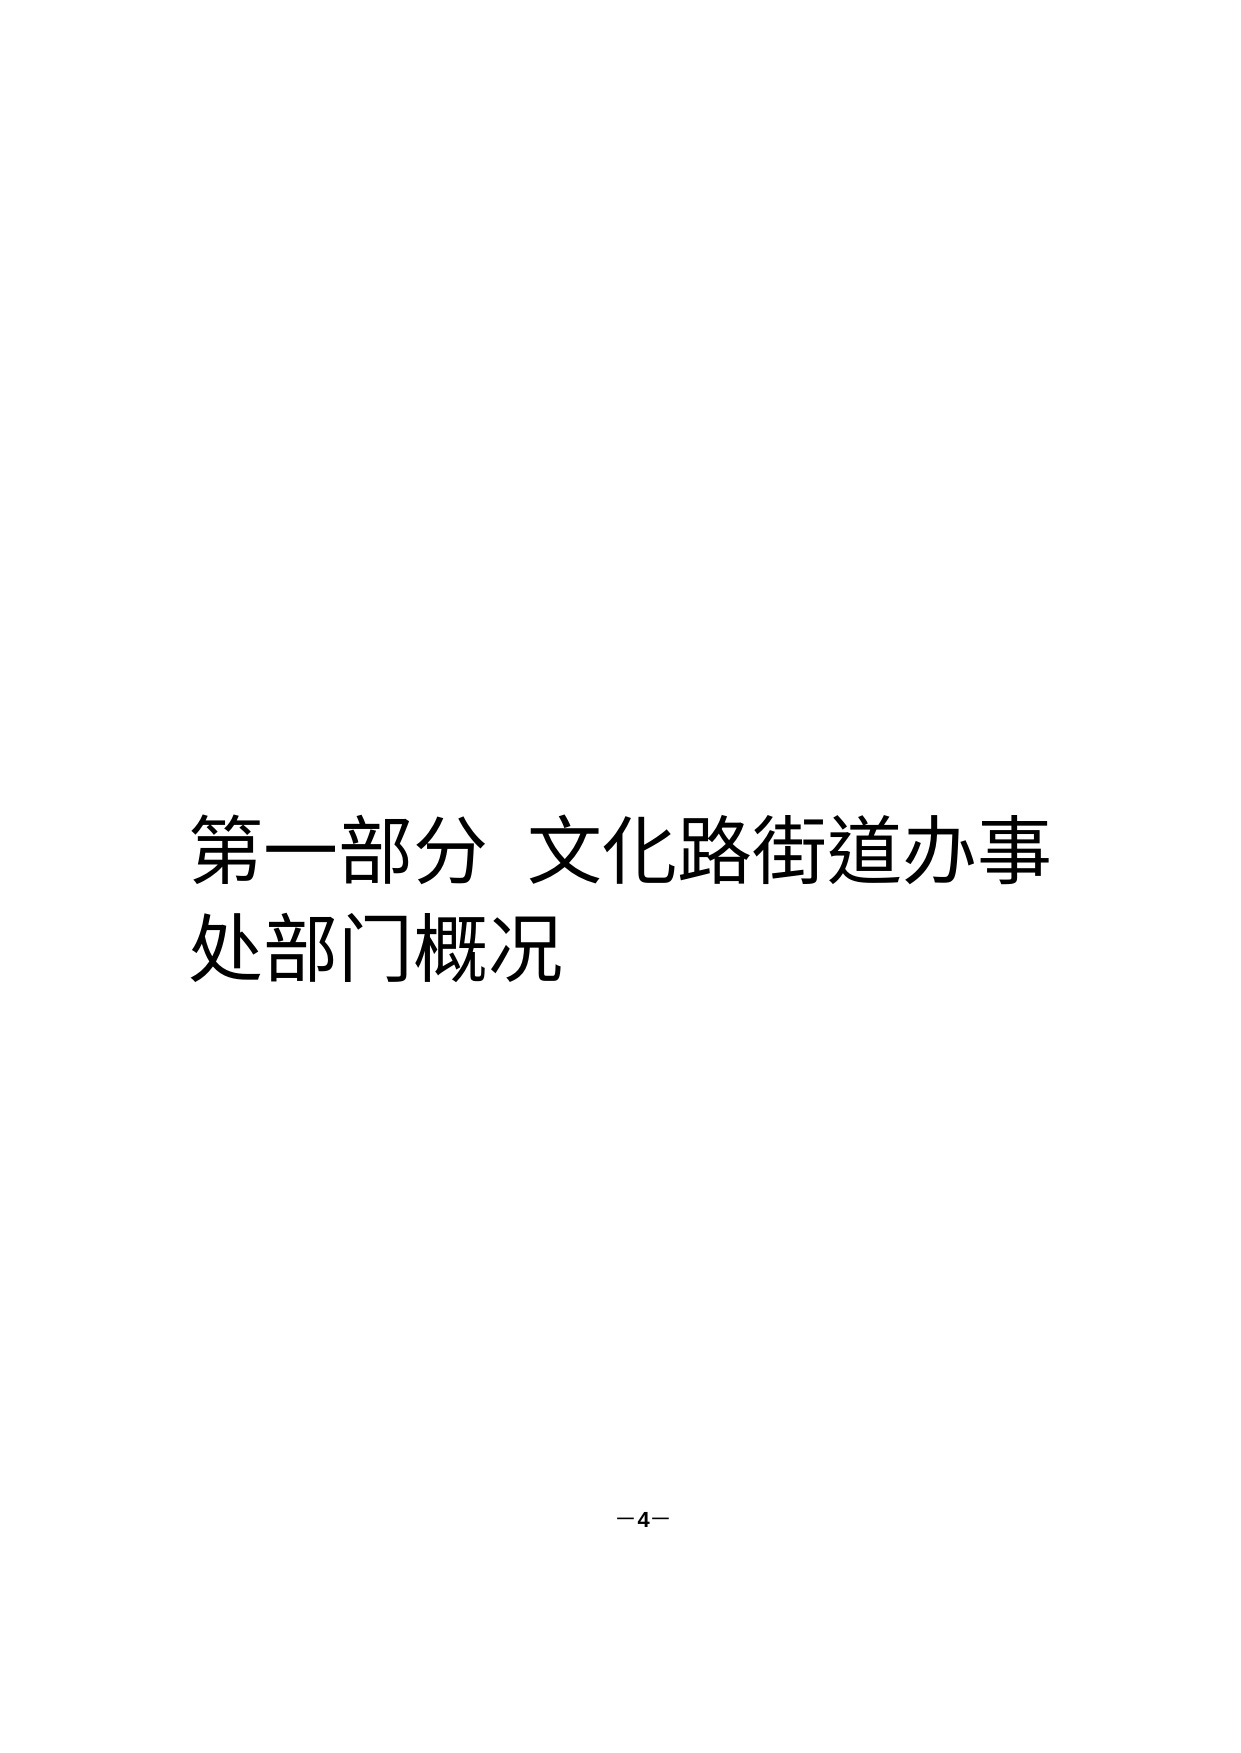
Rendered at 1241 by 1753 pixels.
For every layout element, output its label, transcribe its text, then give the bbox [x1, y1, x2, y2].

text 第一部分 文化路街道办事 处部门概况 [189, 801, 1230, 996]
text －4－ [614, 1506, 1230, 1533]
